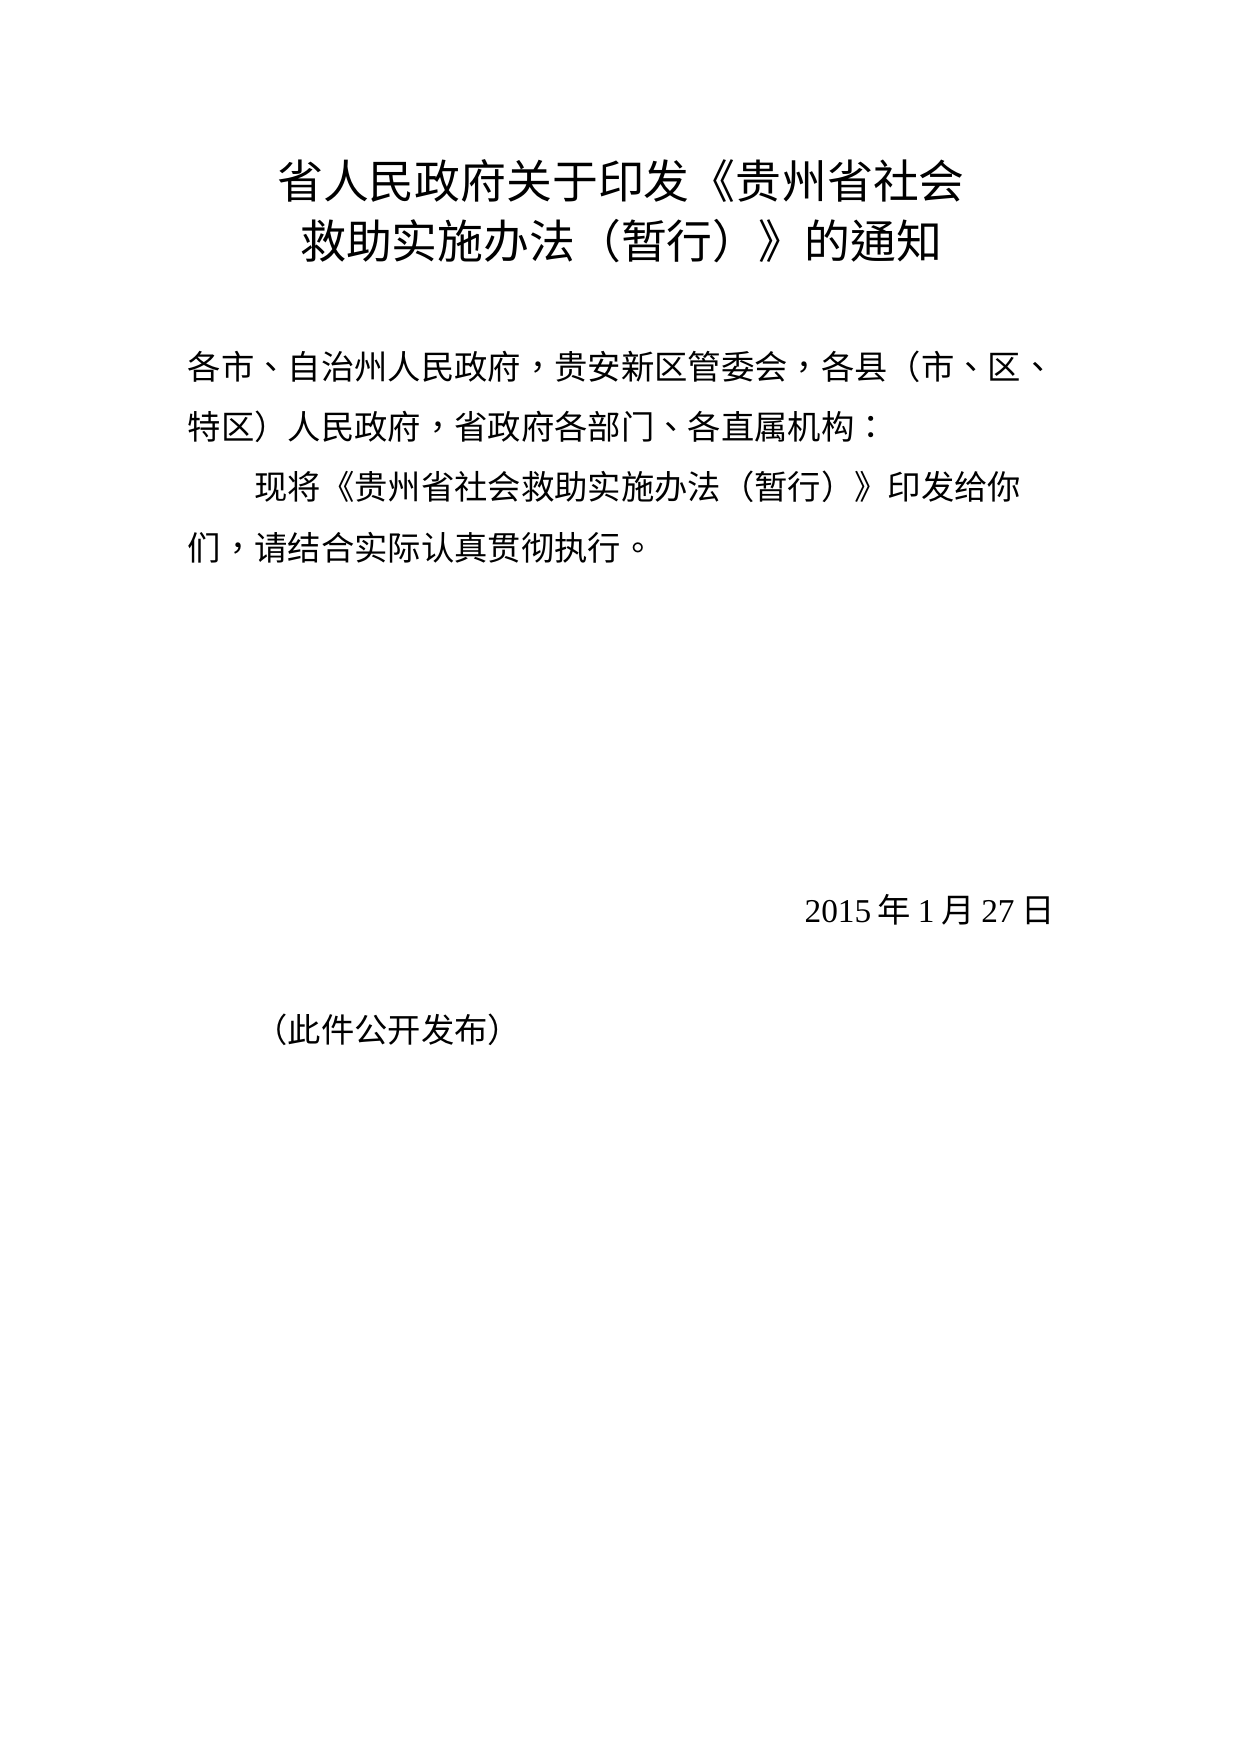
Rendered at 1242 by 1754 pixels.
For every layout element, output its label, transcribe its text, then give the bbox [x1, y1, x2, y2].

text 现将《贵州省社会救助实施办法（暂行）》印发给你们，请结合实际认真贯彻执行。 [187, 452, 1054, 572]
text 救助实施办法（暂行）》的通知 [187, 210, 1054, 271]
text 各市、自治州人民政府，贵安新区管委会，各县（市、区、特区）人民政府，省政府各部门、各直属机构： [187, 331, 1054, 452]
text 2015年1月27日 [187, 874, 1054, 934]
text （此件公开发布） [187, 994, 1054, 1055]
text 省人民政府关于印发《贵州省社会 [187, 150, 1054, 210]
